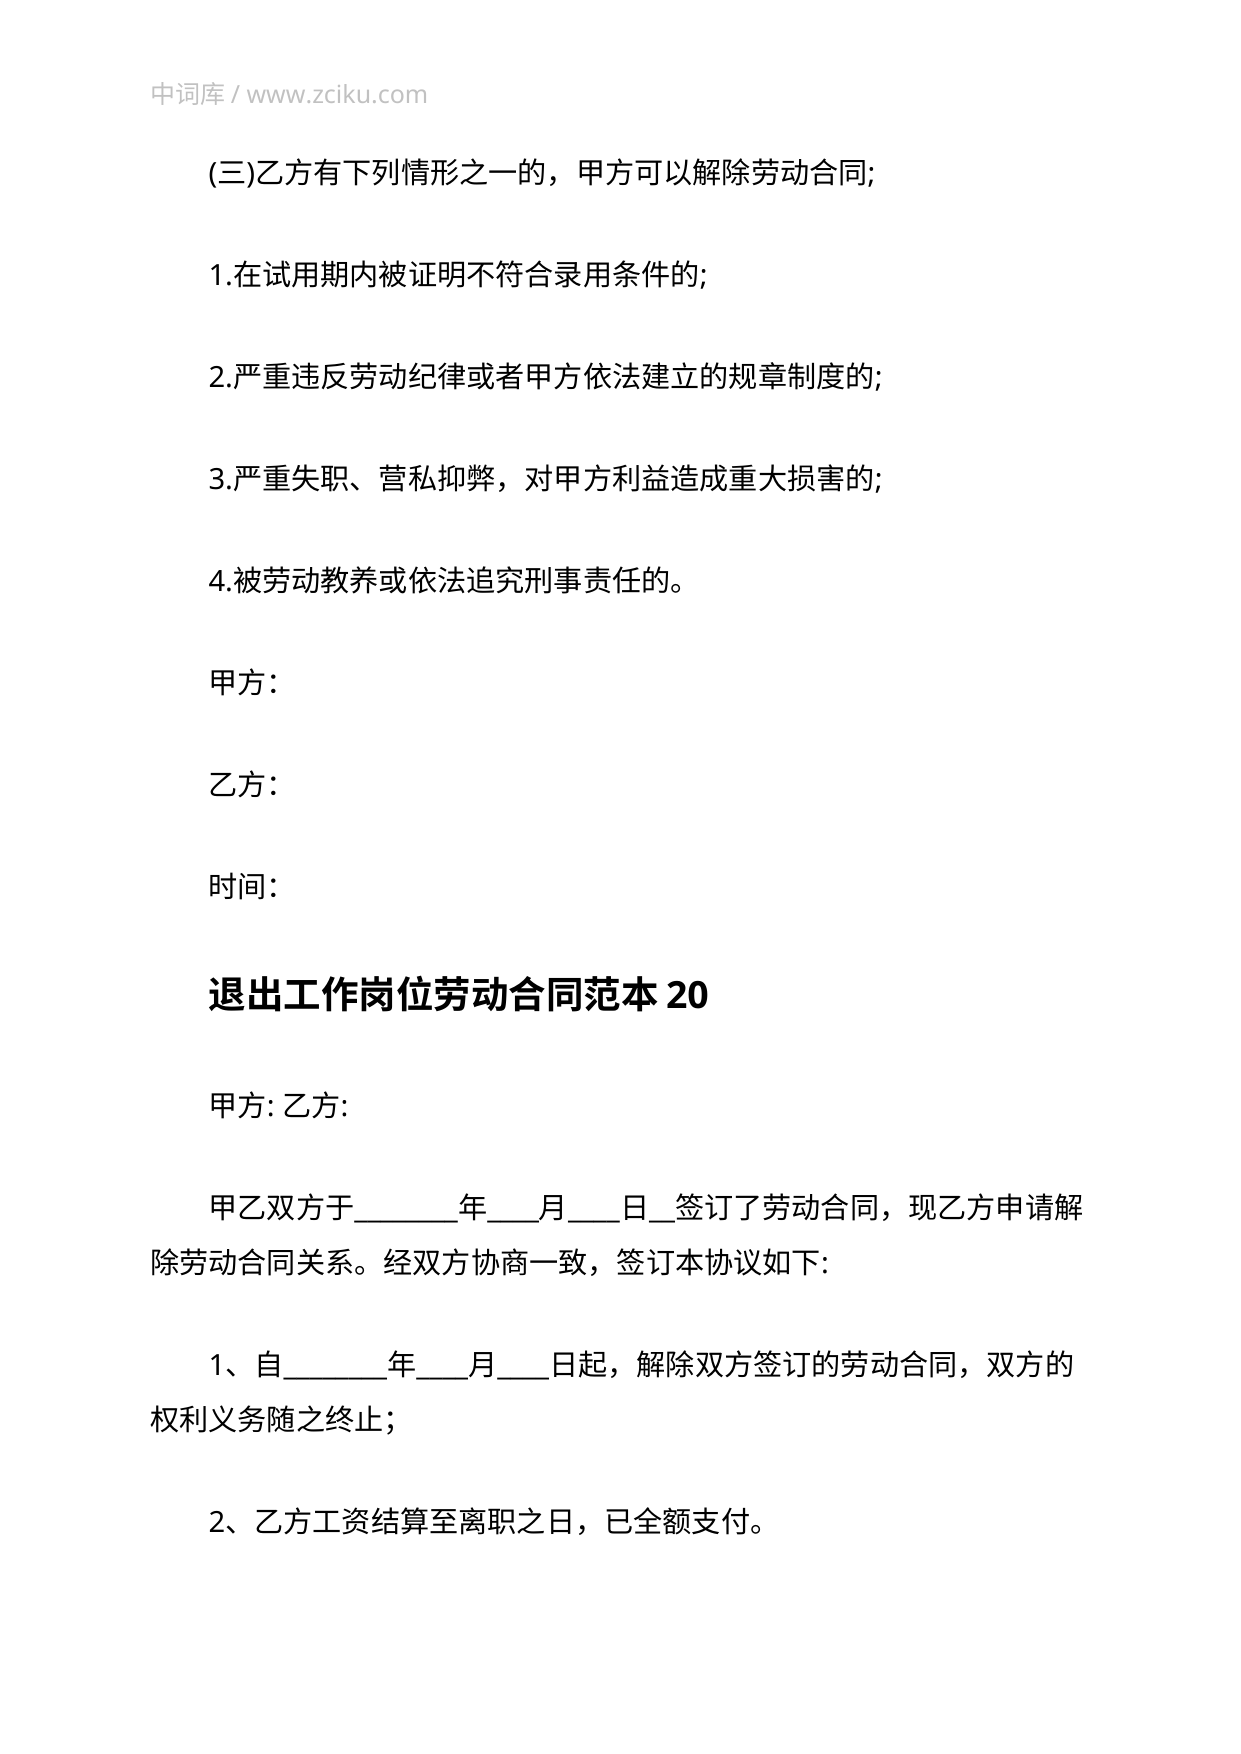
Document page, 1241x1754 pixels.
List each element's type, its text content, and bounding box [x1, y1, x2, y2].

text 乙方： [150, 762, 1090, 804]
text 1.在试用期内被证明不符合录用条件的; [150, 252, 1090, 294]
text 甲方： [150, 660, 1090, 702]
text 2、乙方工资结算至离职之日，已全额支付。 [150, 1498, 1090, 1541]
text 1、自________年____月____日起，解除双方签订的劳动合同，双方的权利义务随之终止； [150, 1342, 1090, 1439]
text 甲乙双方于________年____月____日__签订了劳动合同，现乙方申请解除劳动合同关系。经双方协商一致，签订本协议如下: [150, 1185, 1090, 1282]
text 时间： [150, 863, 1090, 906]
text 退出工作岗位劳动合同范本20 [150, 965, 1090, 1020]
text 3.严重失职、营私抑弊，对甲方利益造成重大损害的; [150, 456, 1090, 498]
text 4.被劳动教养或依法追究刑事责任的。 [150, 558, 1090, 600]
text 甲方: 乙方: [150, 1083, 1090, 1125]
text (三)乙方有下列情形之一的，甲方可以解除劳动合同; [150, 150, 1090, 192]
text 2.严重违反劳动纪律或者甲方依法建立的规章制度的; [150, 354, 1090, 396]
